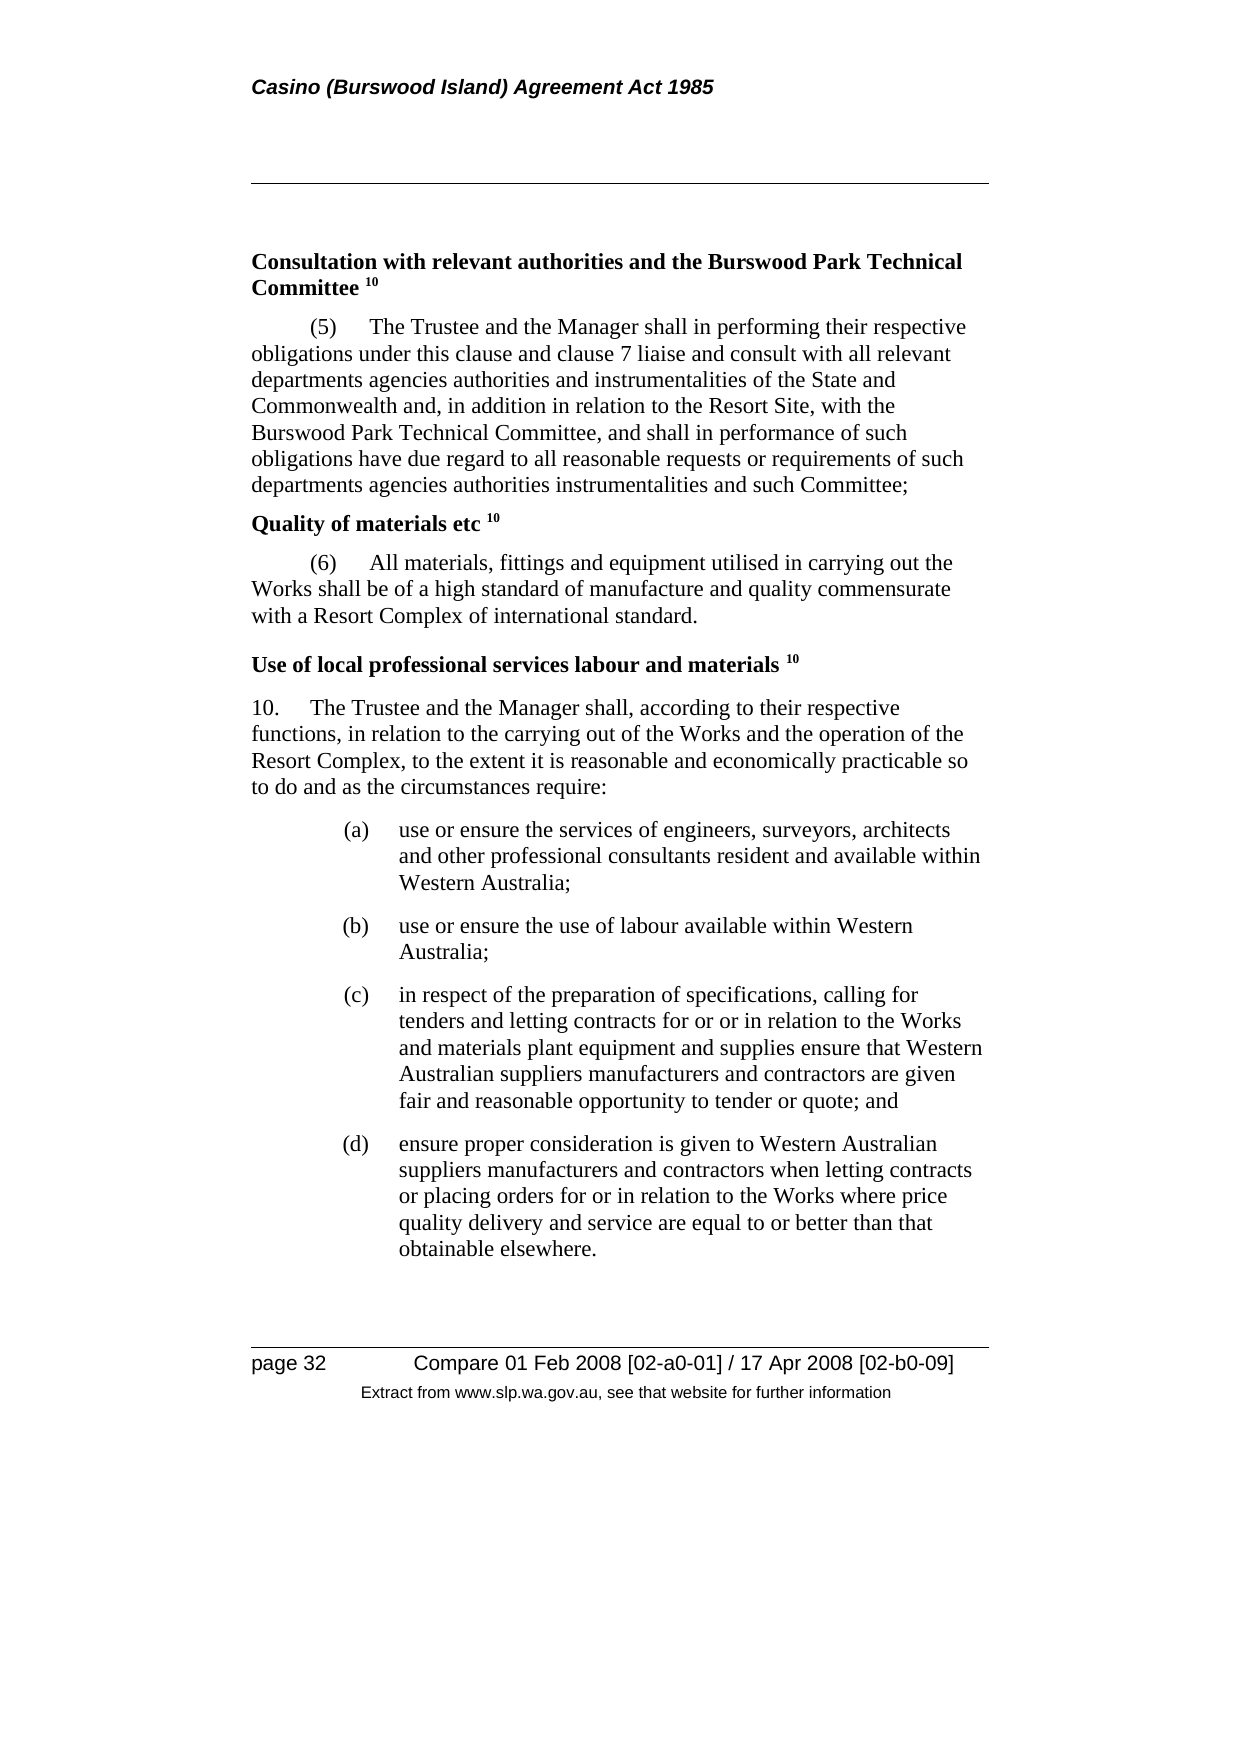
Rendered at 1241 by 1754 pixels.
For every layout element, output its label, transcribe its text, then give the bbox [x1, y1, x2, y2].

text Quality of materials etc 10 [251, 510, 989, 537]
text (c) in respect of the preparation of specifications, calling for tenders and letting contracts for or or in relation to the Works and materials plant equipment and supplies ensure that Western Australian suppliers manufacturers and contractors are given fair and reasonable opportunity to tender or quote; and [251, 981, 989, 1113]
text (d) ensure proper consideration is given to Western Australian suppliers manufacturers and contractors when letting contracts or placing orders for or in relation to the Works where price quality delivery and service are equal to or better than that obtainable elsewhere. [251, 1130, 989, 1261]
text (5) The Trustee and the Manager shall in performing their respective obligations under this clause and clause 7 liaise and consult with all relevant departments agencies authorities and instrumentalities of the State and Commonwealth and, in addition in relation to the Resort Site, with the Burswood Park Technical Committee, and shall in performance of such obligations have due regard to all reasonable requests or requirements of such departments agencies authorities instrumentalities and such Committee; [251, 313, 989, 498]
text Use of local professional services labour and materials 10 [251, 651, 989, 677]
text 10. The Trustee and the Manager shall, according to their respective functions, in relation to the carrying out of the Works and the operation of the Resort Complex, to the extent it is reasonable and economically practicable so to do and as the circumstances require: [251, 694, 989, 799]
text (a) use or ensure the services of engineers, surveyors, architects and other professional consultants resident and available within Western Australia; [251, 816, 989, 895]
text (b) use or ensure the use of labour available within Western Australia; [251, 912, 989, 964]
text Consultation with relevant authorities and the Burswood Park Technical Committee 10 [251, 248, 989, 301]
text (6) All materials, fittings and equipment utilised in carrying out the Works shall be of a high standard of manufacture and quality commensurate with a Resort Complex of international standard. [251, 549, 989, 628]
